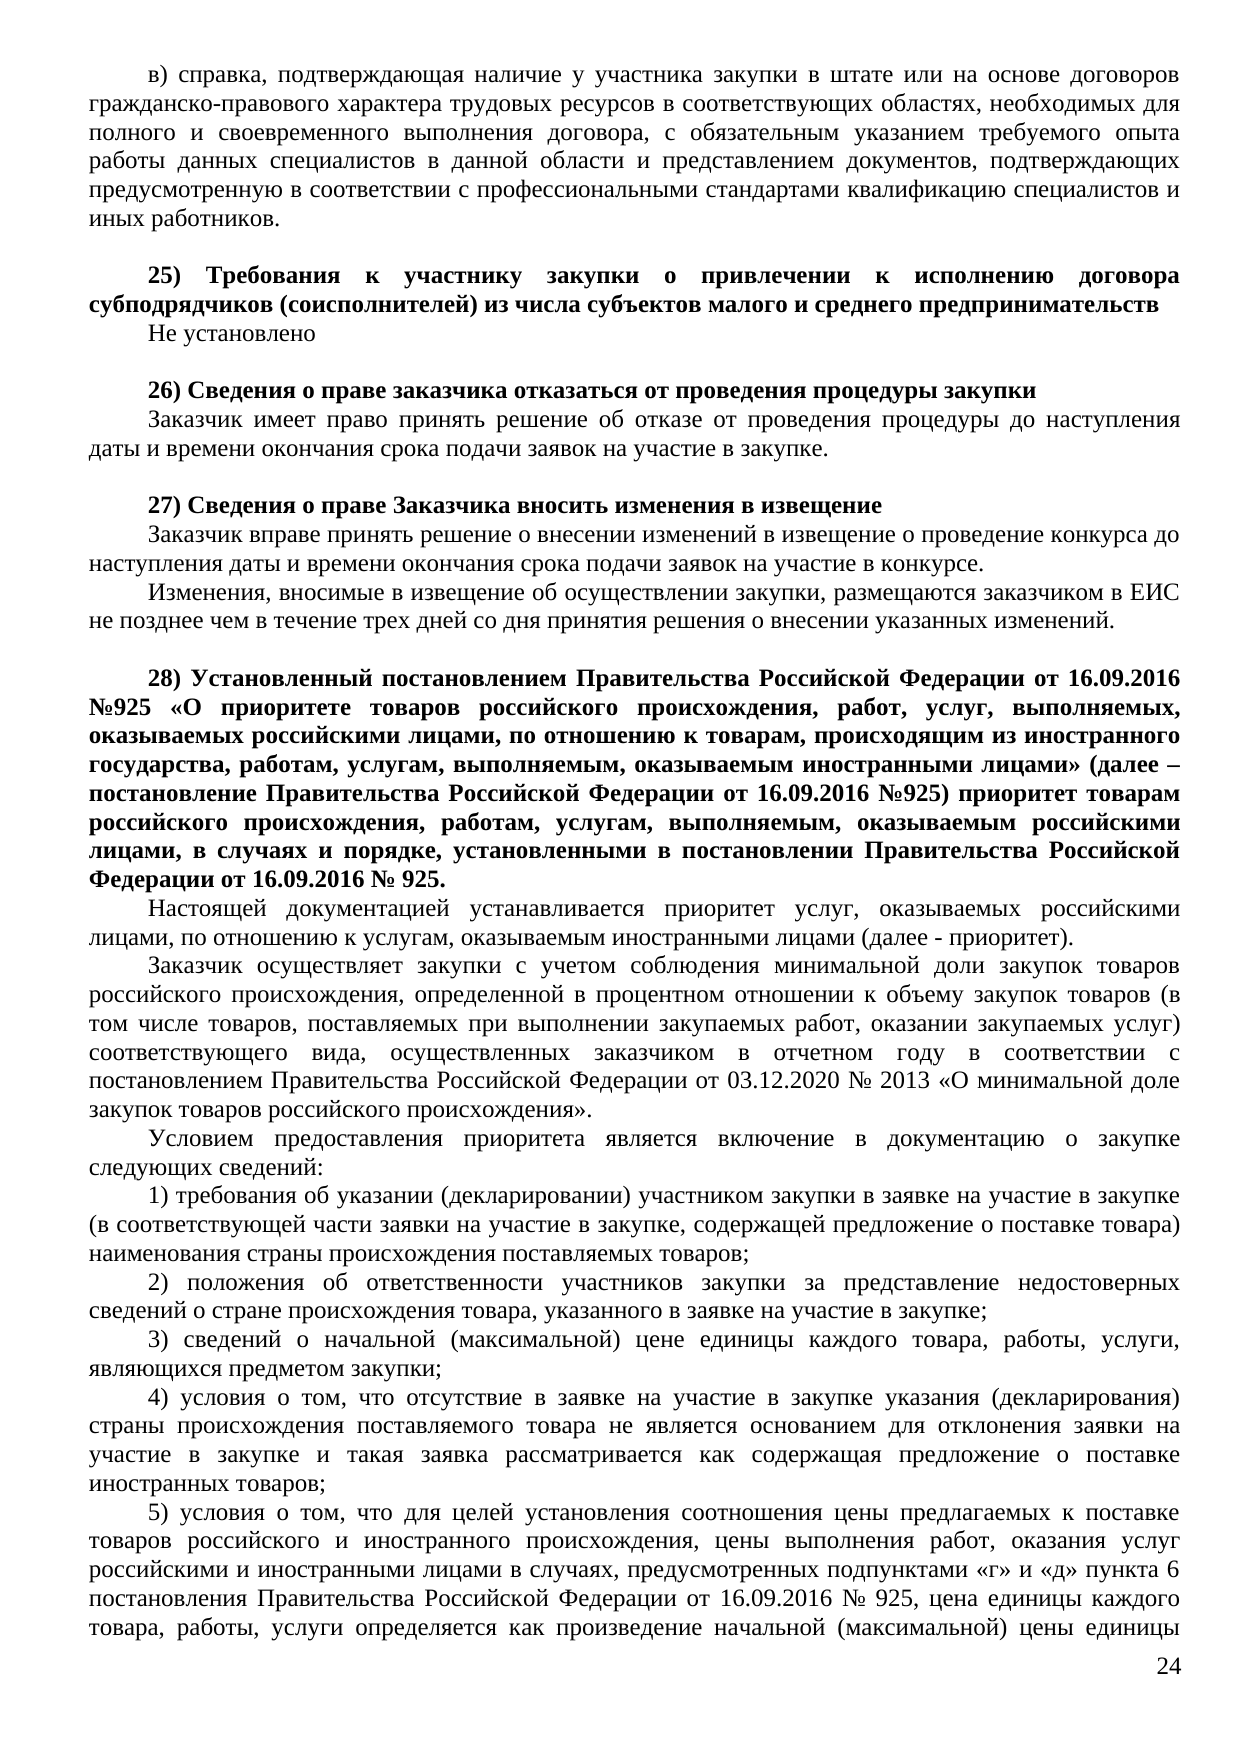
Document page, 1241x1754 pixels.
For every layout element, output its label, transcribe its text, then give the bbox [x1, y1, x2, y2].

text 3) сведений о начальной (максимальной) цене единицы каждого товара, работы, услуги, являющихся предметом закупки; [89, 1324, 1181, 1382]
text 2) положения об ответственности участников закупки за представление недостоверных сведений о стране происхождения товара, указанного в заявке на участие в закупке; [89, 1267, 1181, 1324]
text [89, 1497, 1181, 1640]
text 4) условия о том, что отсутствие в заявке на участие в закупке указания (декларирования) страны происхождения поставляемого товара не является основанием для отклонения заявки на участие в закупке и такая заявка рассматривается как содержащая предложение о поставке иностранных товаров; [89, 1382, 1181, 1497]
text Заказчик осуществляет закупки с учетом соблюдения минимальной доли закупок товаров российского происхождения, определенной в процентном отношении к объему закупок товаров (в том числе товаров, поставляемых при выполнении закупаемых работ, оказании закупаемых услуг) соответствующего вида, осуществленных заказчиком в отчетном году в соответствии с постановлением Правительства Российской Федерации от 03.12.2020 № 2013 «О минимальной доле закупок товаров российского происхождения». [89, 950, 1181, 1123]
text 1) требования об указании (декларировании) участником закупки в заявке на участие в закупке (в соответствующей части заявки на участие в закупке, содержащей предложение о поставке товара) наименования страны происхождения поставляемых товаров; [89, 1180, 1181, 1267]
text Заказчик имеет право принять решение об отказе от проведения процедуры до наступления даты и времени окончания срока подачи заявок на участие в закупке. [89, 404, 1181, 462]
text 27) Сведения о праве Заказчика вносить изменения в извещение [89, 490, 1181, 519]
text Условием предоставления приоритета является включение в документацию о закупке следующих сведений: [89, 1123, 1181, 1180]
text Заказчик вправе принять решение о внесении изменений в извещение о проведение конкурса до наступления даты и времени окончания срока подачи заявок на участие в конкурсе. [89, 519, 1181, 577]
text 28) Установленный постановлением Правительства Российской Федерации от 16.09.2016 №925 «О приоритете товаров российского происхождения, работ, услуг, выполняемых, оказываемых российскими лицами, по отношению к товарам, происходящим из иностранного государства, работам, услугам, выполняемым, оказываемым иностранными лицами» (далее – постановление Правительства Российской Федерации от 16.09.2016 №925) приоритет товарам российского происхождения, работам, услугам, выполняемым, оказываемым российскими лицами, в случаях и порядке, установленными в постановлении Правительства Российской Федерации от 16.09.2016 № 925. [89, 663, 1181, 893]
text 25) Требования к участнику закупки о привлечении к исполнению договора субподрядчиков (соисполнителей) из числа субъектов малого и среднего предпринимательств [89, 260, 1181, 318]
text 26) Сведения о праве заказчика отказаться от проведения процедуры закупки [89, 375, 1181, 404]
text Изменения, вносимые в извещение об осуществлении закупки, размещаются заказчиком в ЕИС не позднее чем в течение трех дней со дня принятия решения о внесении указанных изменений. [89, 577, 1181, 634]
text Не установлено [89, 318, 1181, 347]
text в) справка, подтверждающая наличие у участника закупки в штате или на основе договоров гражданско-правового характера трудовых ресурсов в соответствующих областях, необходимых для полного и своевременного выполнения договора, с обязательным указанием требуемого опыта работы данных специалистов в данной области и представлением документов, подтверждающих предусмотренную в соответствии с профессиональными стандартами квалификацию специалистов и иных работников. [89, 59, 1181, 232]
text Настоящей документацией устанавливается приоритет услуг, оказываемых российскими лицами, по отношению к услугам, оказываемым иностранными лицами (далее - приоритет). [89, 893, 1181, 950]
